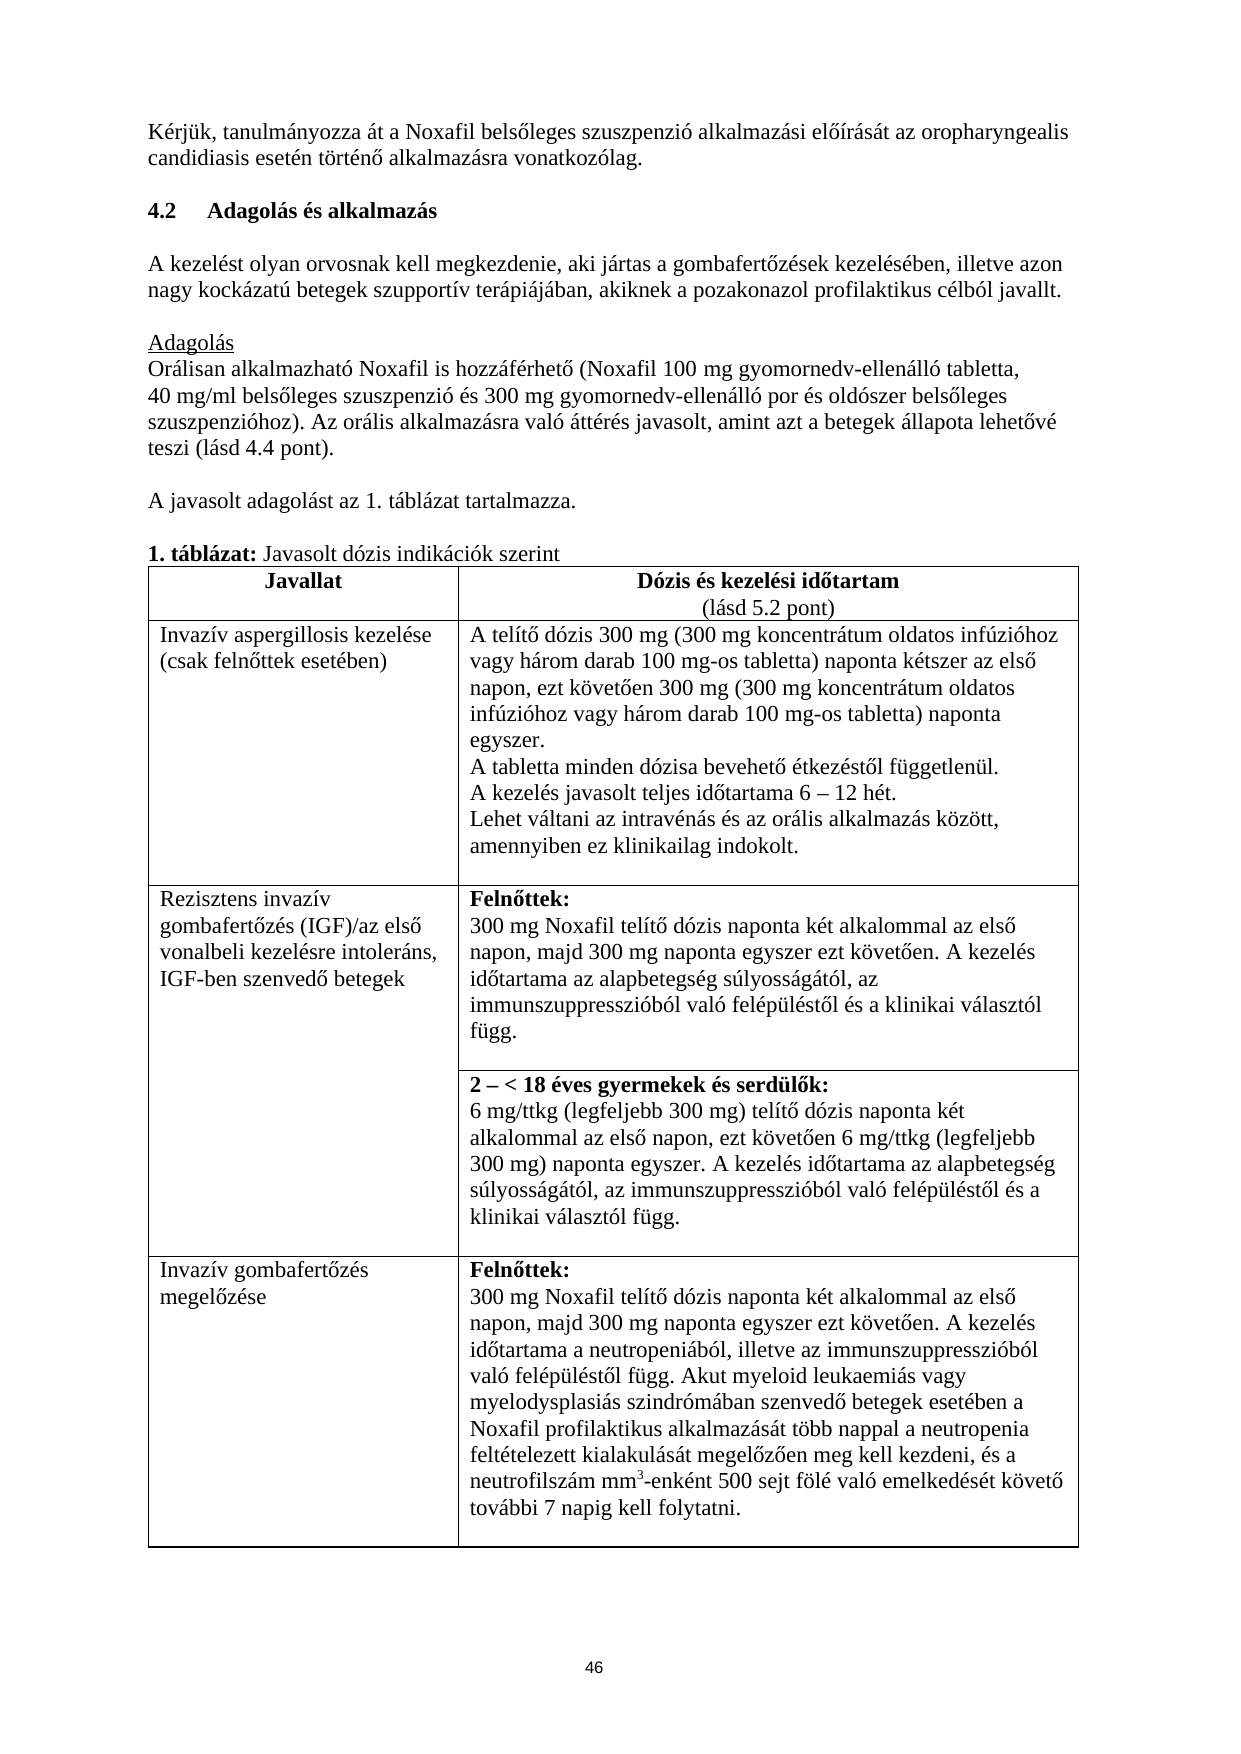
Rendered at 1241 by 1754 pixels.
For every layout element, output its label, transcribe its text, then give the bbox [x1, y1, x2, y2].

text A kezelést olyan orvosnak kell megkezdenie, aki jártas a gombafertőzések kezelésében, illetve azon nagy kockázatú betegek szupportív terápiájában, akiknek a pozakonazol profilaktikus célból javallt. [148, 250, 1078, 303]
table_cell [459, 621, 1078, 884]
text 1. táblázat: Javasolt dózis indikációk szerint [148, 540, 1078, 566]
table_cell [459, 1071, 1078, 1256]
text Kérjük, tanulmányozza át a Noxafil belsőleges szuszpenzió alkalmazási előírását az oropharyngealis candidiasis esetén történő alkalmazásra vonatkozólag. [148, 118, 1078, 171]
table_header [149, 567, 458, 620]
text 4.2 Adagolás és alkalmazás [148, 197, 1078, 223]
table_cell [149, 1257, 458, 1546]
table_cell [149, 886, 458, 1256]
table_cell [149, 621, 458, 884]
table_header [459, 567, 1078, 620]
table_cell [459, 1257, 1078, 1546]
text Orálisan alkalmazható Noxafil is hozzáférhető (Noxafil 100 mg gyomornedv-ellenálló tabletta, 40 mg/ml belsőleges szuszpenzió és 300 mg gyomornedv-ellenálló por és oldószer belsőleges szuszpenzióhoz). Az orális alkalmazásra való áttérés javasolt, amint azt a betegek állapota lehetővé teszi (lásd 4.4 pont). [148, 355, 1078, 461]
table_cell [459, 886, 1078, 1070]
text Adagolás [148, 329, 1078, 355]
text A javasolt adagolást az 1. táblázat tartalmazza. [148, 487, 1078, 513]
